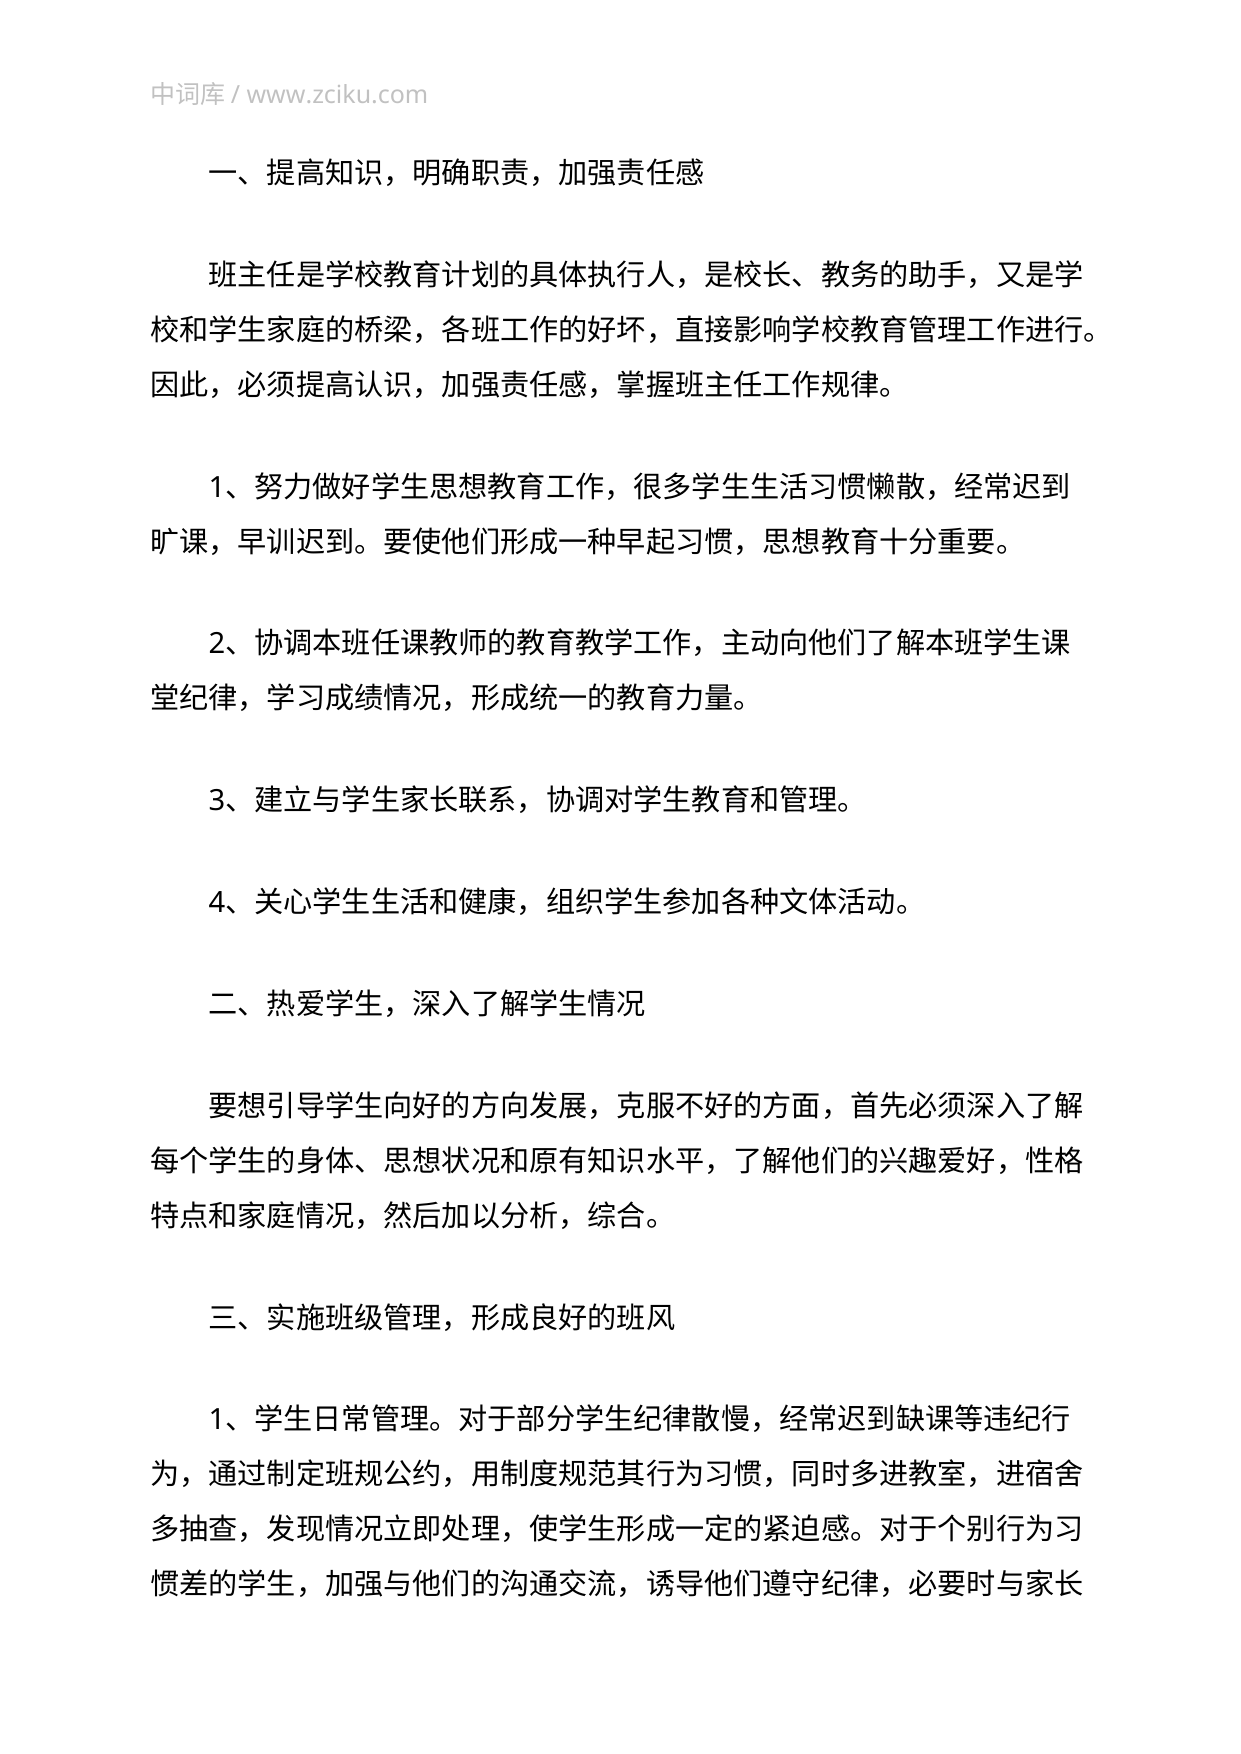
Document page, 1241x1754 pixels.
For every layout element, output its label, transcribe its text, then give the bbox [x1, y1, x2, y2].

text 1、努力做好学生思想教育工作，很多学生生活习惯懒散，经常迟到旷课，早训迟到。要使他们形成一种早起习惯，思想教育十分重要。 [150, 463, 1090, 561]
text 要想引导学生向好的方向发展，克服不好的方面，首先必须深入了解每个学生的身体、思想状况和原有知识水平，了解他们的兴趣爱好，性格特点和家庭情况，然后加以分析，综合。 [150, 1083, 1090, 1235]
text 3、建立与学生家长联系，协调对学生教育和管理。 [150, 777, 1090, 819]
text 三、实施班级管理，形成良好的班风 [150, 1294, 1090, 1336]
text 4、关心学生生活和健康，组织学生参加各种文体活动。 [150, 879, 1090, 921]
text 二、热爱学生，深入了解学生情况 [150, 981, 1090, 1023]
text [150, 1396, 1090, 1603]
text 班主任是学校教育计划的具体执行人，是校长、教务的助手，又是学校和学生家庭的桥梁，各班工作的好坏，直接影响学校教育管理工作进行。因此，必须提高认识，加强责任感，掌握班主任工作规律。 [150, 252, 1090, 404]
text 2、协调本班任课教师的教育教学工作，主动向他们了解本班学生课堂纪律，学习成绩情况，形成统一的教育力量。 [150, 620, 1090, 717]
text 一、提高知识，明确职责，加强责任感 [150, 150, 1090, 192]
